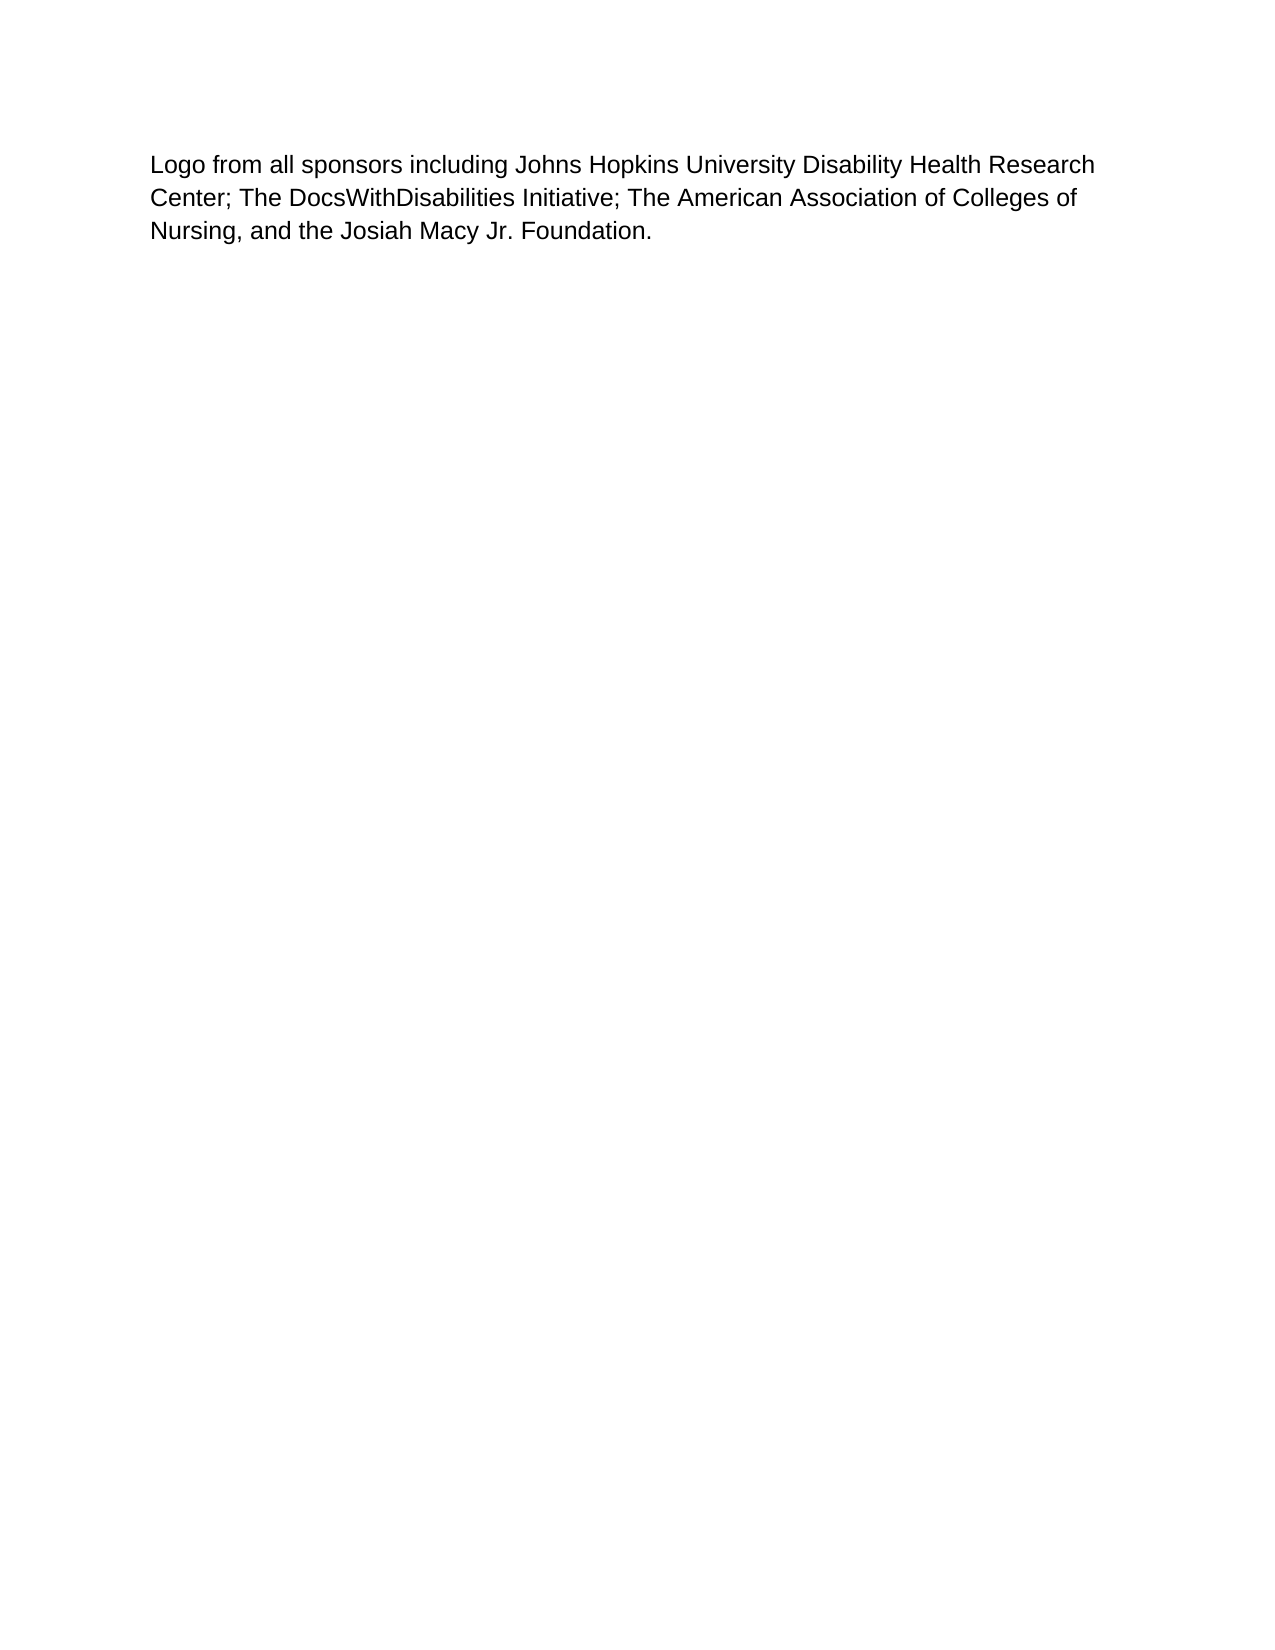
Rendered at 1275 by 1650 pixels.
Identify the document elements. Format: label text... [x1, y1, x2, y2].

text Logo from all sponsors including Johns Hopkins University Disability Health Research Center; The DocsWithDisabilities Initiative; The American Association of Colleges of Nursing, and the Josiah Macy Jr. Foundation. [150, 150, 1125, 245]
